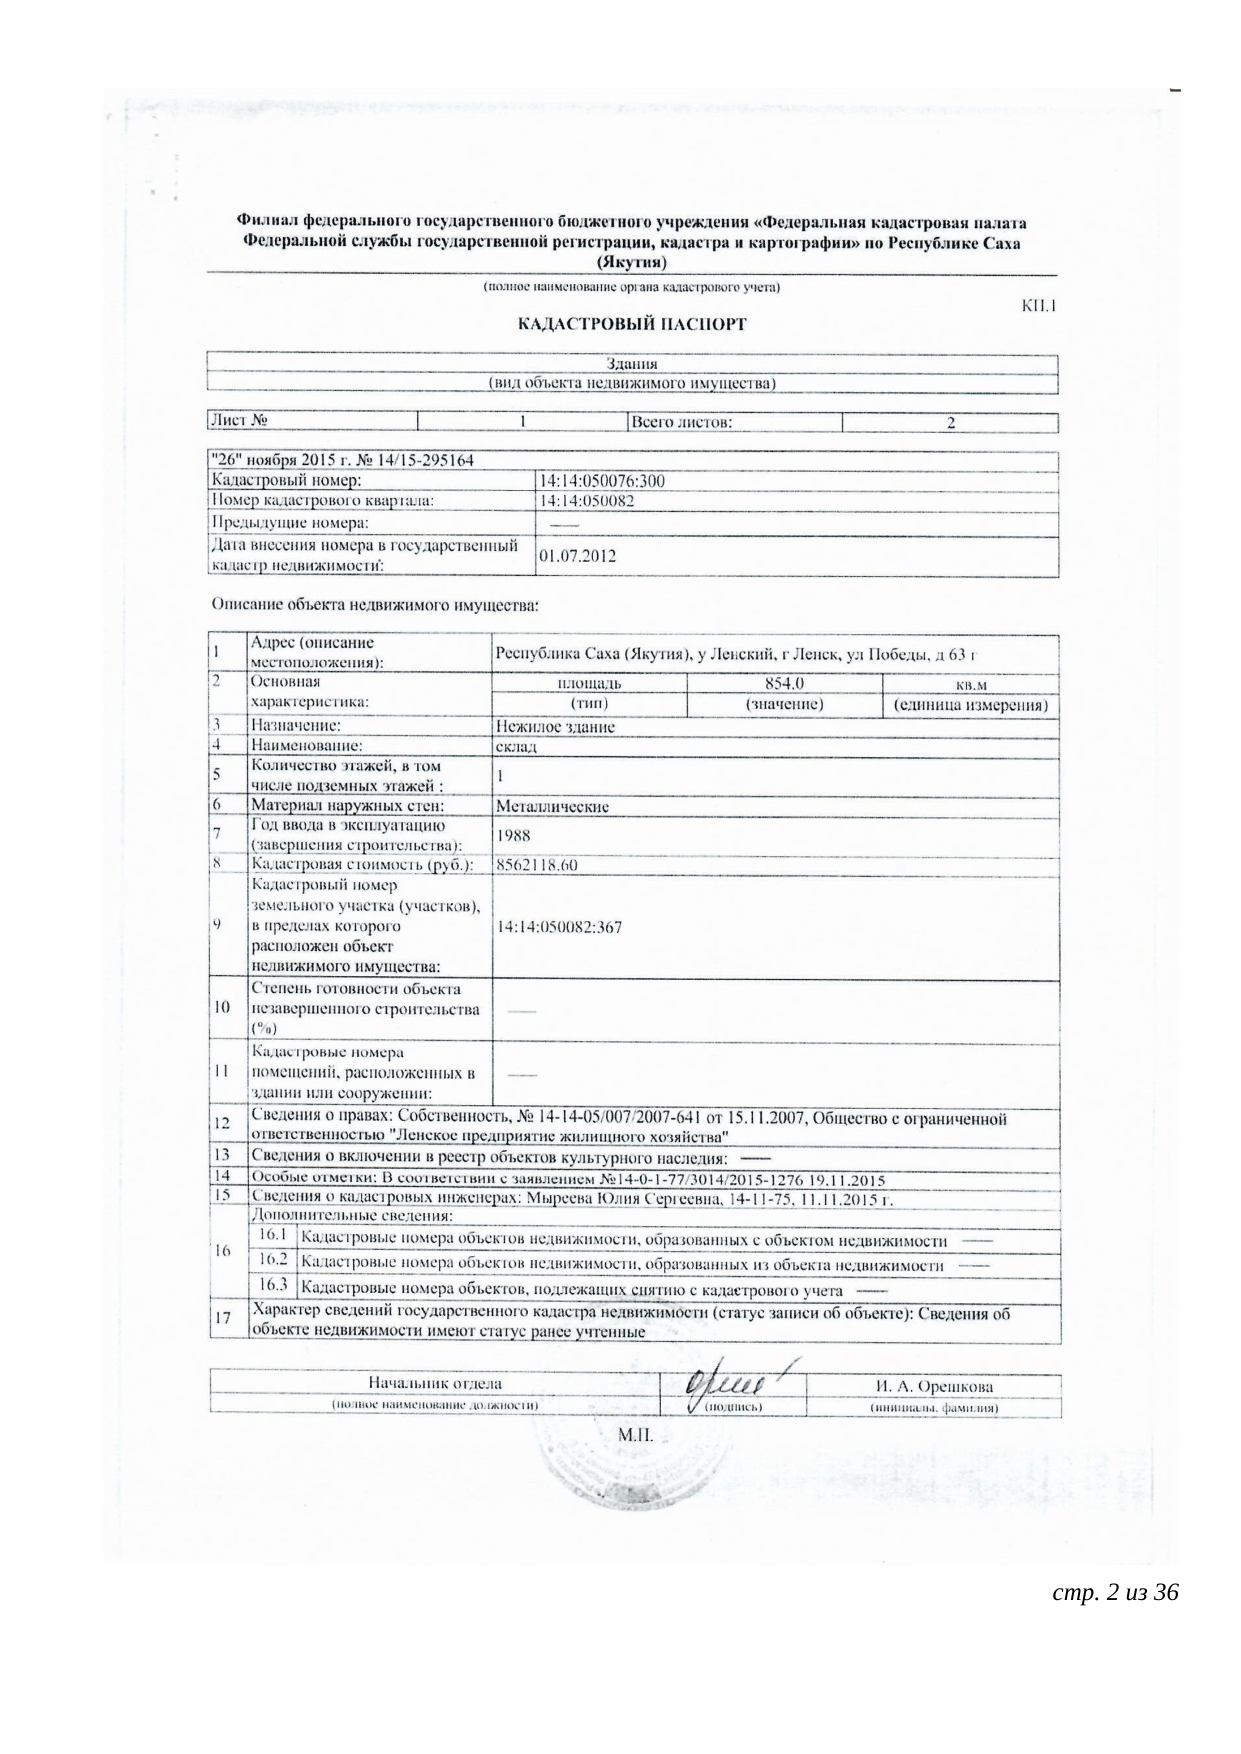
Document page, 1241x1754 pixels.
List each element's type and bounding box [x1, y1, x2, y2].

picture [103, 88, 1182, 1565]
